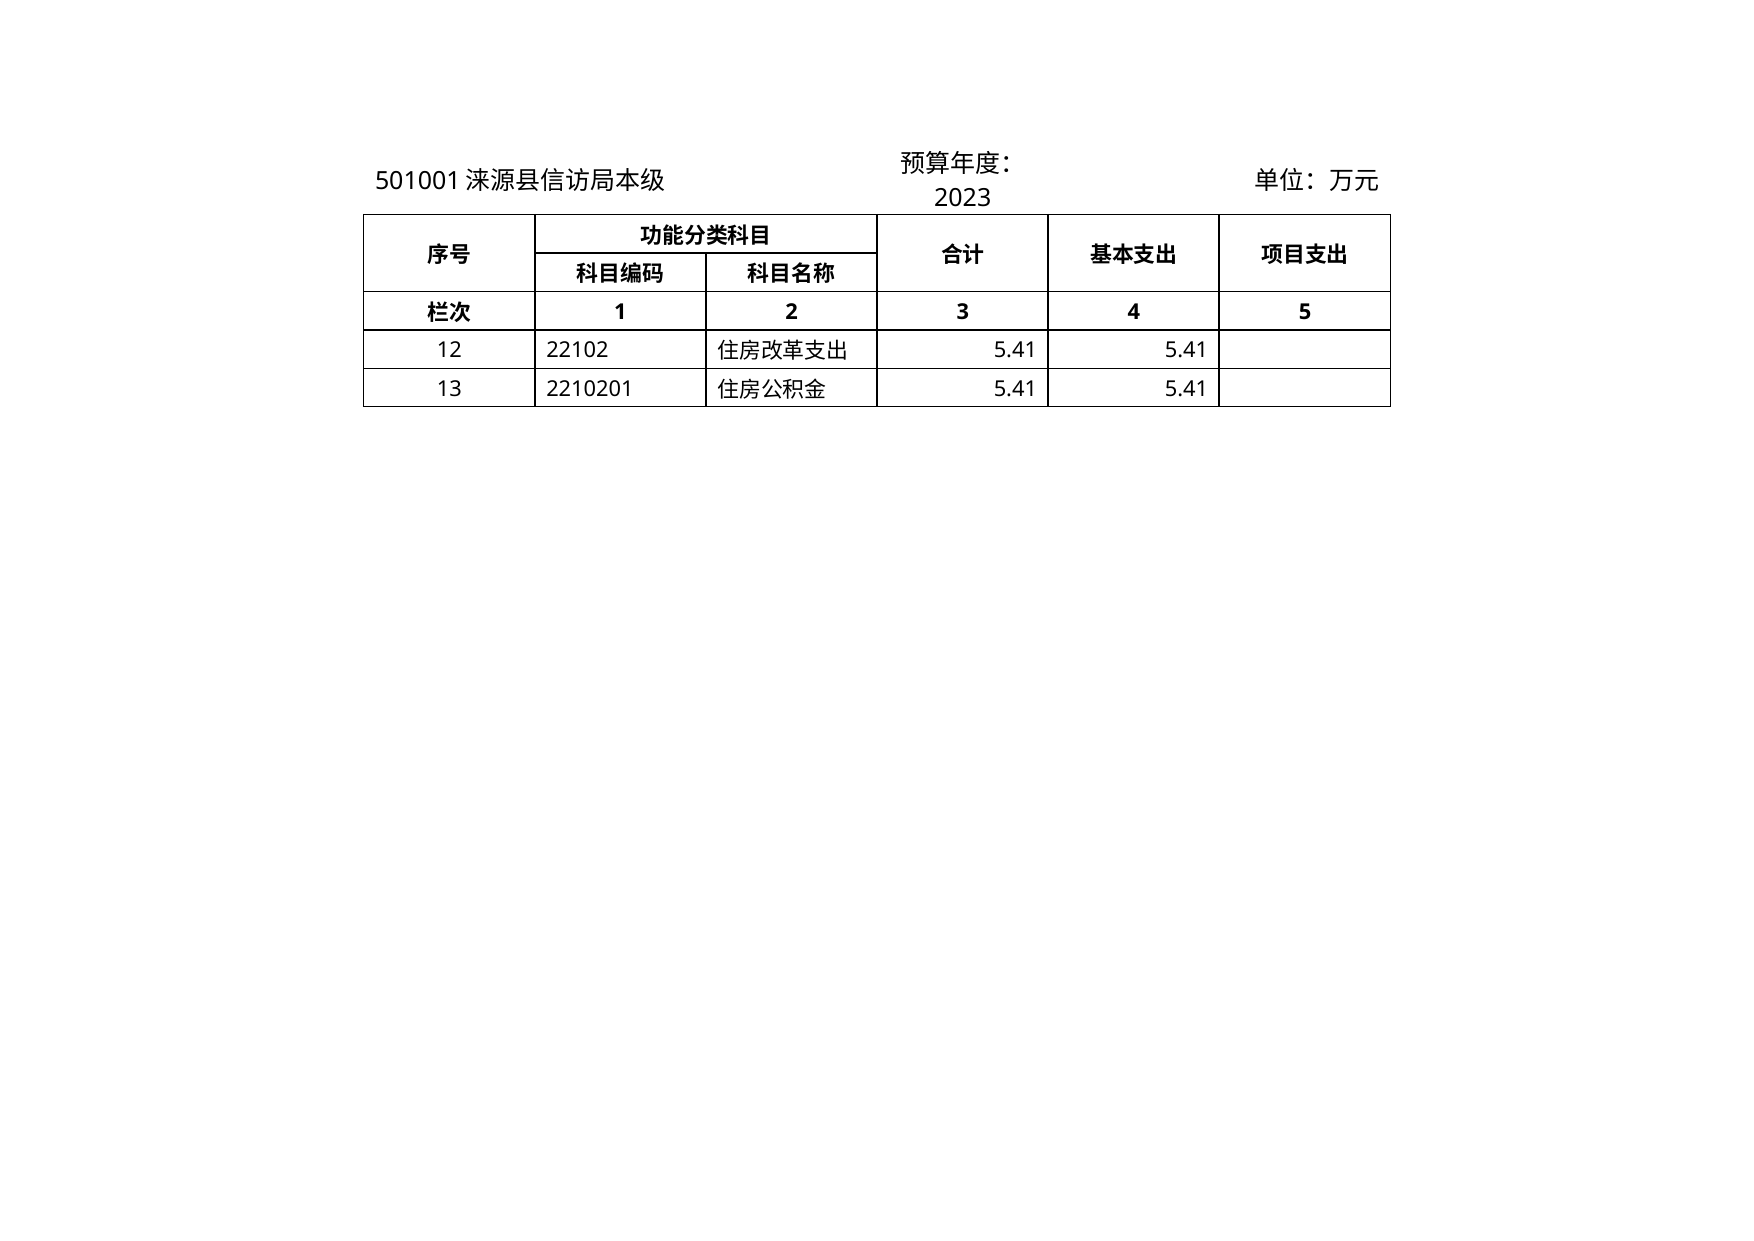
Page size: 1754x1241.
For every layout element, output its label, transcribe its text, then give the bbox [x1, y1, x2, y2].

table_cell 12 [364, 331, 534, 367]
table_cell 2210201 [536, 369, 705, 406]
table_cell [1220, 331, 1390, 367]
table_cell 序号 [364, 215, 534, 291]
table_cell 5.41 [1049, 369, 1218, 406]
table_cell 1 [536, 292, 705, 329]
table_header 预算年度：2023 [878, 143, 1047, 214]
table_cell 功能分类科目 [536, 215, 876, 252]
table_cell 项目支出 [1220, 215, 1390, 291]
table_cell 住房改革支出 [707, 331, 876, 367]
table_header 单位：万元 [1049, 143, 1390, 214]
table_cell 5.41 [1049, 331, 1218, 367]
table_cell 4 [1049, 292, 1218, 329]
table_cell 5.41 [878, 331, 1047, 367]
table_cell 住房公积金 [707, 369, 876, 406]
table_cell 22102 [536, 331, 705, 367]
table_cell 科目名称 [707, 254, 876, 291]
table_cell 基本支出 [1049, 215, 1218, 291]
table_cell 2 [707, 292, 876, 329]
table_cell 科目编码 [536, 254, 705, 291]
table_header 501001涞源县信访局本级 [364, 143, 876, 214]
table_cell 3 [878, 292, 1047, 329]
table_cell 合计 [878, 215, 1047, 291]
table_cell 5 [1220, 292, 1390, 329]
table_cell [1220, 369, 1390, 406]
table_cell 13 [364, 369, 534, 406]
table_cell 栏次 [364, 292, 534, 329]
table_cell 5.41 [878, 369, 1047, 406]
